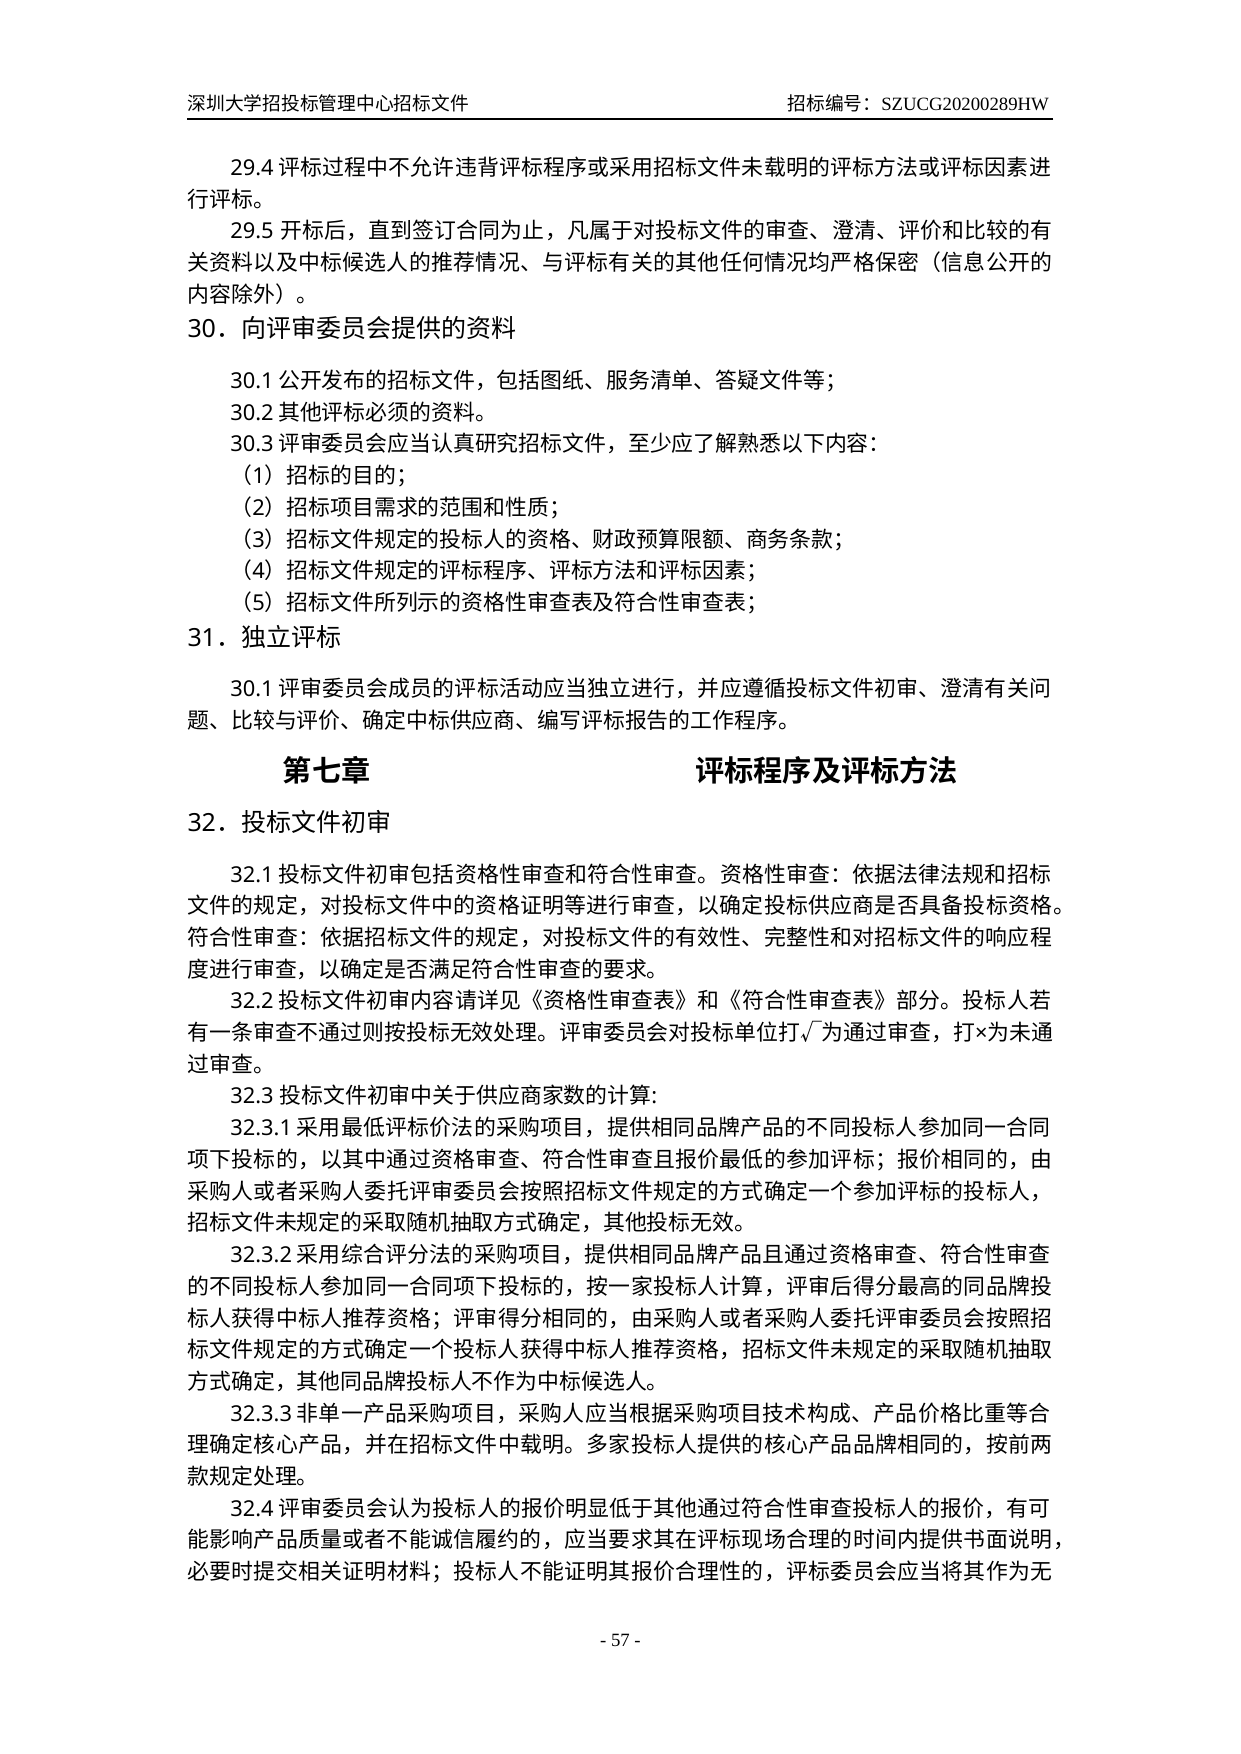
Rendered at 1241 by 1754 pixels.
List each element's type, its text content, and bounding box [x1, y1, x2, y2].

text 31．独立评标 [187, 617, 1053, 653]
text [187, 1491, 1053, 1586]
text （5）招标文件所列示的资格性审查表及符合性审查表； [187, 585, 1053, 617]
text （4）招标文件规定的评标程序、评标方法和评标因素； [187, 553, 1053, 585]
text 32.3.1采用最低评标价法的采购项目，提供相同品牌产品的不同投标人参加同一合同项下投标的，以其中通过资格审查、符合性审查且报价最低的参加评标；报价相同的，由采购人或者采购人委托评审委员会按照招标文件规定的方式确定一个参加评标的投标人，招标文件未规定的采取随机抽取方式确定，其他投标无效。 [187, 1110, 1053, 1237]
text 30．向评审委员会提供的资料 [187, 308, 1053, 345]
text 29.5 开标后，直到签订合同为止，凡属于对投标文件的审查、澄清、评价和比较的有关资料以及中标候选人的推荐情况、与评标有关的其他任何情况均严格保密（信息公开的内容除外）。 [187, 213, 1053, 308]
text 32.1投标文件初审包括资格性审查和符合性审查。资格性审查：依据法律法规和招标文件的规定，对投标文件中的资格证明等进行审查，以确定投标供应商是否具备投标资格。符合性审查：依据招标文件的规定，对投标文件的有效性、完整性和对招标文件的响应程度进行审查，以确定是否满足符合性审查的要求。 [187, 857, 1053, 983]
text 32.3 投标文件初审中关于供应商家数的计算: [187, 1078, 1053, 1110]
text 29.4评标过程中不允许违背评标程序或采用招标文件未载明的评标方法或评标因素进行评标。 [187, 150, 1053, 213]
list 评标程序及评标方法 [187, 747, 1053, 790]
text 30.1公开发布的招标文件，包括图纸、服务清单、答疑文件等； [187, 363, 1053, 395]
text 32.3.3非单一产品采购项目，采购人应当根据采购项目技术构成、产品价格比重等合理确定核心产品，并在招标文件中载明。多家投标人提供的核心产品品牌相同的，按前两款规定处理。 [187, 1396, 1053, 1491]
text 30.3评审委员会应当认真研究招标文件，至少应了解熟悉以下内容： [187, 426, 1053, 458]
text 32.3.2采用综合评分法的采购项目，提供相同品牌产品且通过资格审查、符合性审查的不同投标人参加同一合同项下投标的，按一家投标人计算，评审后得分最高的同品牌投标人获得中标人推荐资格；评审得分相同的，由采购人或者采购人委托评审委员会按照招标文件规定的方式确定一个投标人获得中标人推荐资格，招标文件未规定的采取随机抽取方式确定，其他同品牌投标人不作为中标候选人。 [187, 1237, 1053, 1396]
text （2）招标项目需求的范围和性质； [187, 490, 1053, 522]
text 32．投标文件初审 [187, 802, 1053, 838]
text 32.2投标文件初审内容请详见《资格性审查表》和《符合性审查表》部分。投标人若有一条审查不通过则按投标无效处理。评审委员会对投标单位打√为通过审查，打×为未通过审查。 [187, 983, 1053, 1078]
text 30.2其他评标必须的资料。 [187, 395, 1053, 426]
text （1）招标的目的； [187, 458, 1053, 490]
text 30.1评审委员会成员的评标活动应当独立进行，并应遵循投标文件初审、澄清有关问题、比较与评价、确定中标供应商、编写评标报告的工作程序。 [187, 671, 1053, 735]
text （3）招标文件规定的投标人的资格、财政预算限额、商务条款； [187, 522, 1053, 553]
